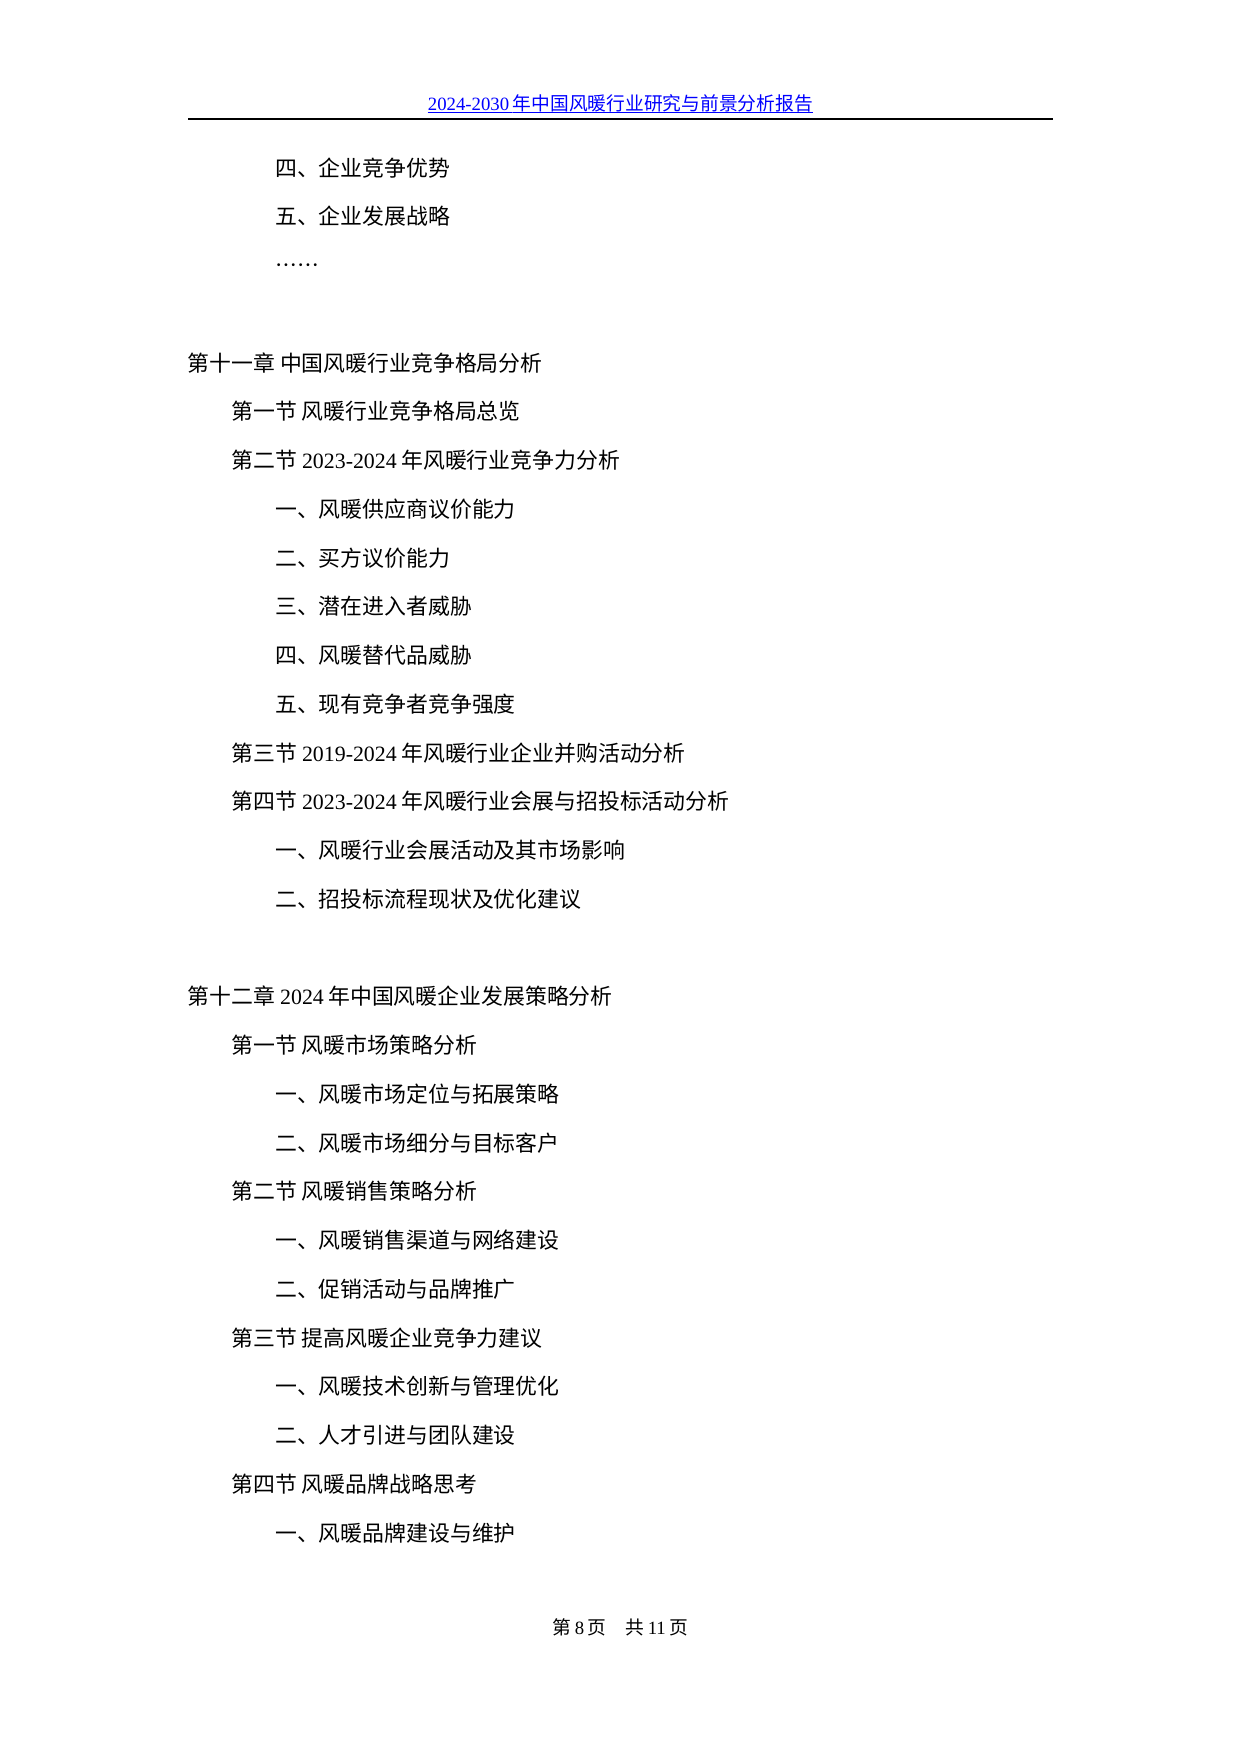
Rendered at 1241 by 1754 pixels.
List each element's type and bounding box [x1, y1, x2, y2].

text [187, 150, 1053, 1548]
